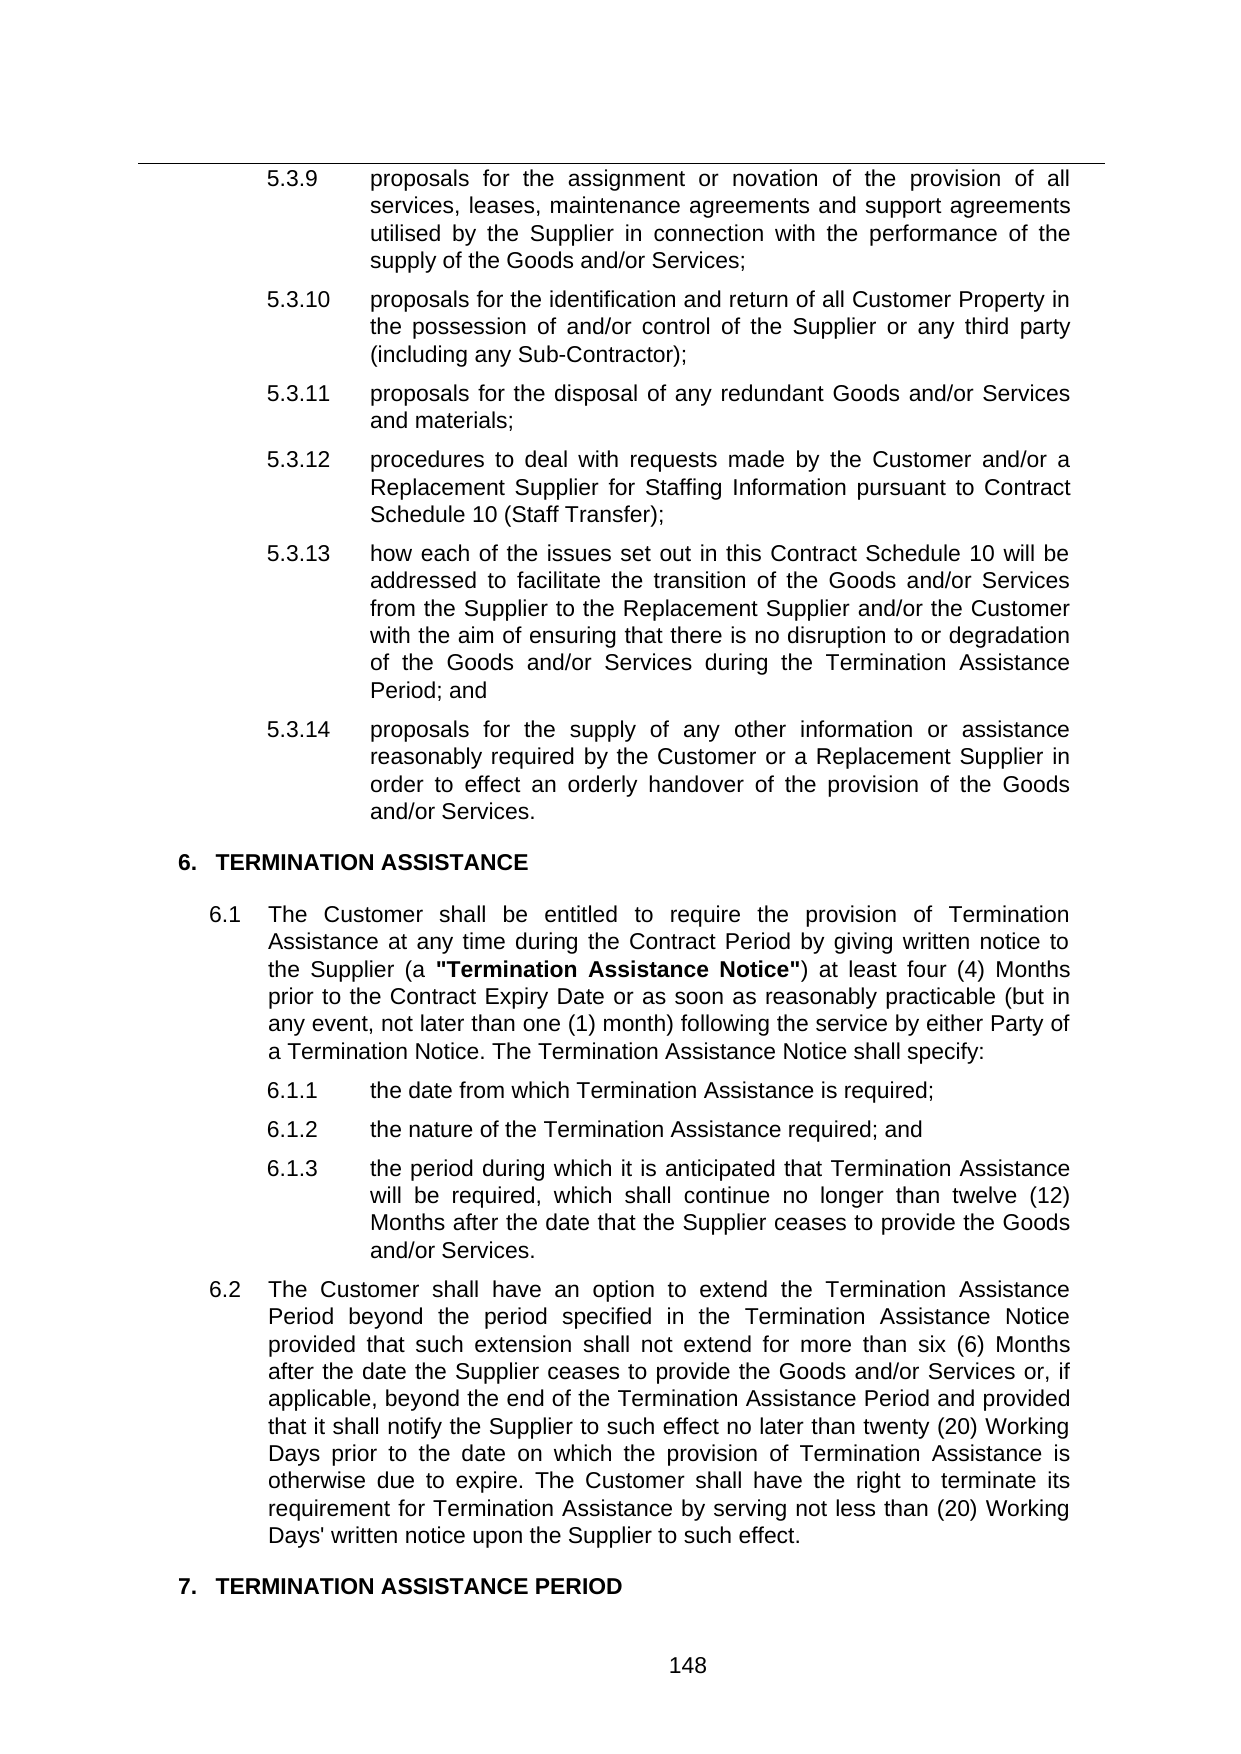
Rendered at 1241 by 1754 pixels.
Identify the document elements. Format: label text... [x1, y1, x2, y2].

list how each of the issues set out in this Contract Schedule 10 will be addressed to facilitate the transition of the Goods and/or Services from the Supplier to the Replacement Supplier and/or the Customer with the aim of ensuring that there is no disruption to or degradation of the Goods and/or Services during the Termination Assistance Period; and [267, 540, 1071, 703]
list The Customer shall have an option to extend the Termination Assistance Period beyond the period specified in the Termination Assistance Notice provided that such extension shall not extend for more than six (6) Months after the date the Supplier ceases to provide the Goods and/or Services or, if applicable, beyond the end of the Termination Assistance Period and provided that it shall notify the Supplier to such effect no later than twenty (20) Working Days prior to the date on which the provision of Termination Assistance is otherwise due to expire. The Customer shall have the right to terminate its requirement for Termination Assistance by serving not less than (20) Working Days' written notice upon the Supplier to such effect. [209, 1276, 1071, 1549]
list proposals for the supply of any other information or assistance reasonably required by the Customer or a Replacement Supplier in order to effect an orderly handover of the provision of the Goods and/or Services. [267, 716, 1071, 824]
list The Customer shall be entitled to require the provision of Termination Assistance at any time during the Contract Period by giving written notice to the Supplier (a "Termination Assistance Notice") at least four (4) Months prior to the Contract Expiry Date or as soon as reasonably practicable (but in any event, not later than one (1) month) following the service by either Party of a Termination Notice. The Termination Assistance Notice shall specify: [209, 901, 1071, 1064]
list proposals for the disposal of any redundant Goods and/or Services and materials; [267, 380, 1071, 433]
list proposals for the identification and return of all Customer Property in the possession of and/or control of the Supplier or any third party (including any Sub-Contractor); [267, 286, 1071, 367]
list TERMINATION ASSISTANCE PERIOD [178, 1573, 1071, 1600]
list the date from which Termination Assistance is required; [267, 1077, 1071, 1103]
list proposals for the assignment or novation of the provision of all services, leases, maintenance agreements and support agreements utilised by the Supplier in connection with the performance of the supply of the Goods and/or Services; [267, 150, 1071, 273]
list the period during which it is anticipated that Termination Assistance will be required, which shall continue no longer than twelve (12) Months after the date that the Supplier ceases to provide the Goods and/or Services. [267, 1154, 1071, 1263]
list TERMINATION ASSISTANCE [178, 849, 1071, 876]
list the nature of the Termination Assistance required; and [267, 1116, 1071, 1142]
list procedures to deal with requests made by the Customer and/or a Replacement Supplier for Staffing Information pursuant to Contract Schedule 10 (Staff Transfer); [267, 446, 1071, 527]
